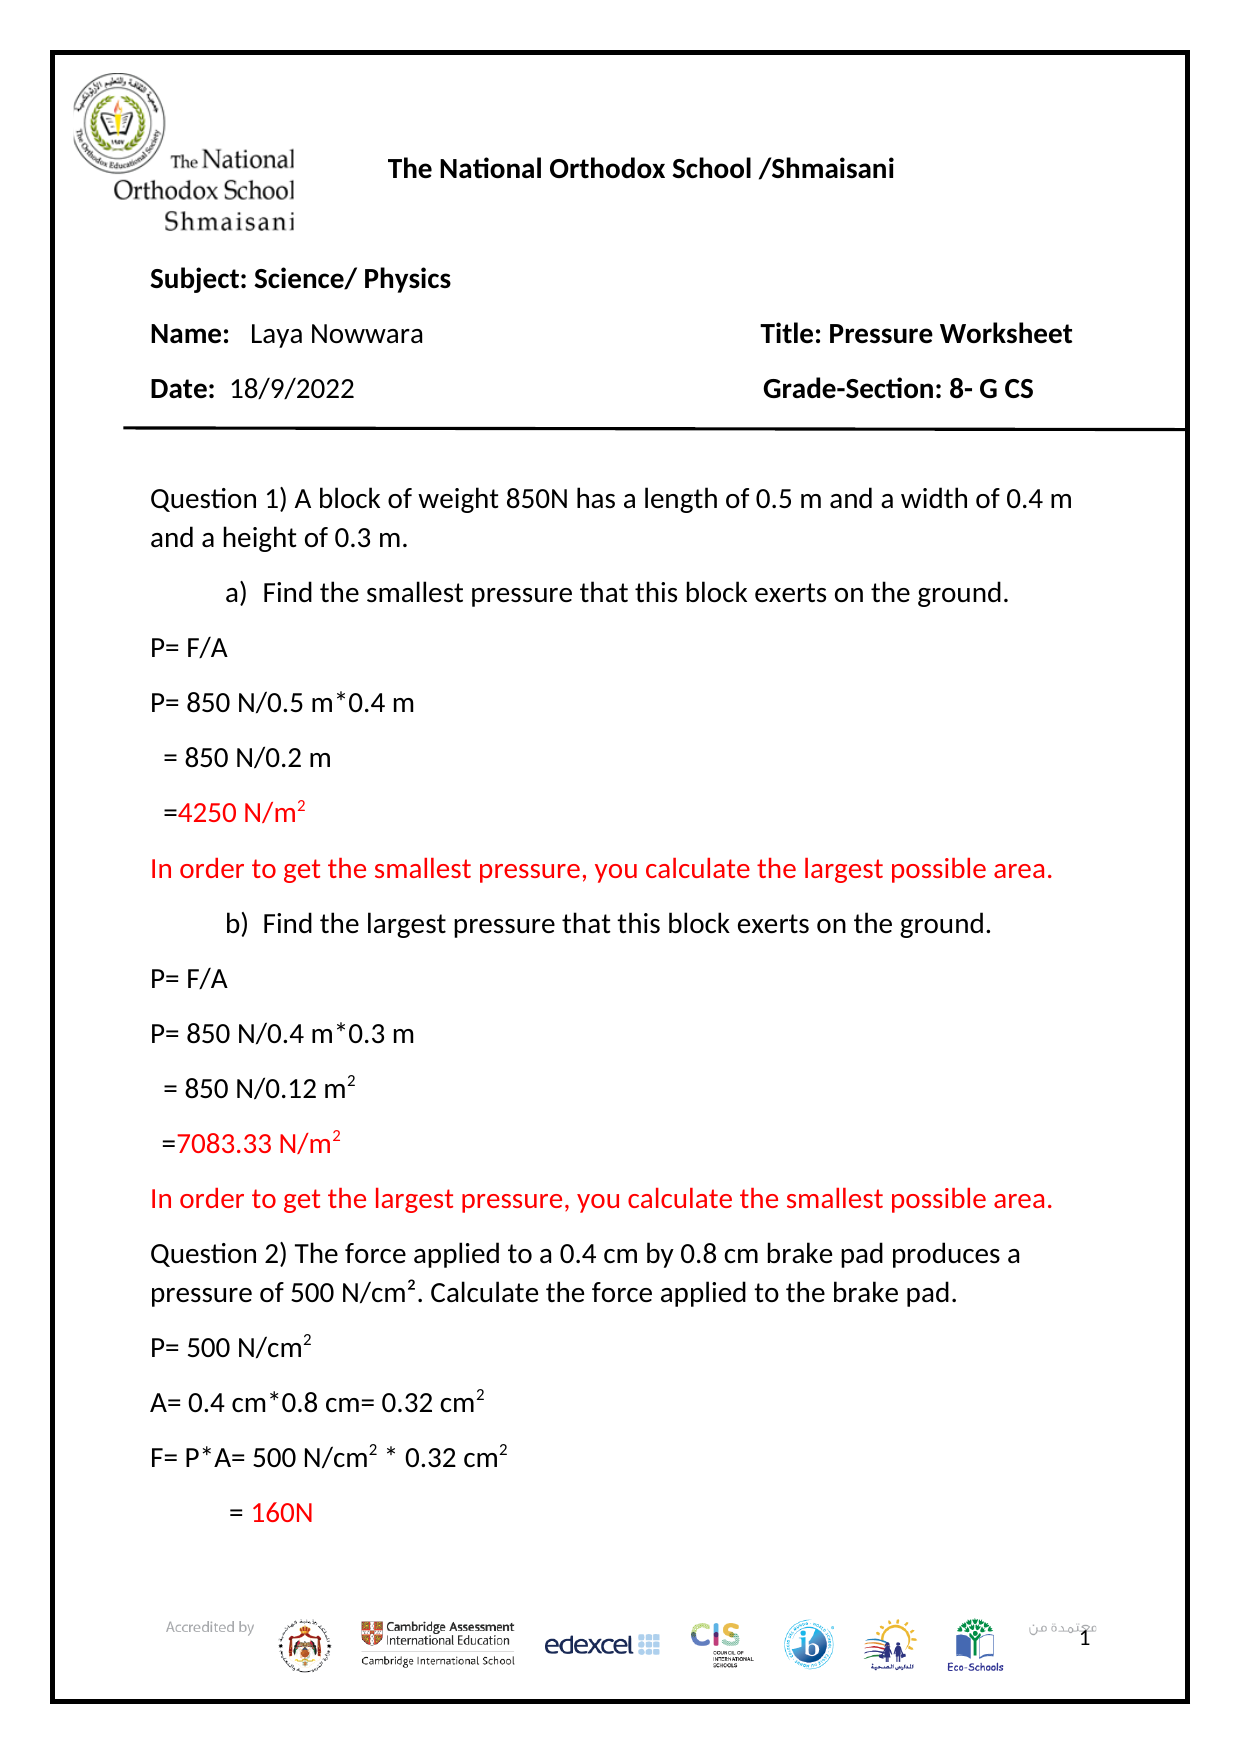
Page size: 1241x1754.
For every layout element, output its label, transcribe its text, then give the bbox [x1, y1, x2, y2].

text Name: Laya Nowwara Title: Pressure Worksheet [150, 315, 1090, 351]
text = 850 N/0.2 m [150, 739, 1090, 775]
text =7083.33 N/m2 [150, 1125, 1090, 1161]
text P= 500 N/cm2 [150, 1329, 1090, 1364]
list Find the smallest pressure that this block exerts on the ground. [225, 574, 1090, 610]
text The National Orthodox School /Shmaisani [294, 150, 1090, 186]
picture [71, 73, 294, 236]
text Question 2) The force applied to a 0.4 cm by 0.8 cm brake pad produces a pressure of 500 N/cm². Calculate the force applied to the brake pad. [150, 1235, 1090, 1309]
text P= F/A [150, 960, 1090, 996]
text = 850 N/0.12 m2 [150, 1070, 1090, 1106]
text Subject: Science/ Physics [150, 260, 1090, 296]
picture [165, 1616, 1097, 1676]
list Find the largest pressure that this block exerts on the ground. [225, 905, 1090, 940]
text = 160N [150, 1494, 1090, 1530]
text A= 0.4 cm*0.8 cm= 0.32 cm2 [150, 1384, 1090, 1420]
text F= P*A= 500 N/cm2 * 0.32 cm2 [150, 1439, 1090, 1475]
text In order to get the largest pressure, you calculate the smallest possible area. [150, 1180, 1090, 1216]
text In order to get the smallest pressure, you calculate the largest possible area. [150, 850, 1090, 885]
text Question 1) A block of weight 850N has a length of 0.5 m and a width of 0.4 m and a height of 0.3 m. [150, 481, 1090, 555]
text P= 850 N/0.4 m*0.3 m [150, 1015, 1090, 1051]
text P= 850 N/0.5 m*0.4 m [150, 684, 1090, 720]
text =4250 N/m2 [150, 794, 1090, 830]
text P= F/A [150, 629, 1090, 665]
text Date: 18/9/2022 Grade-Section: 8- G CS [150, 370, 1090, 406]
